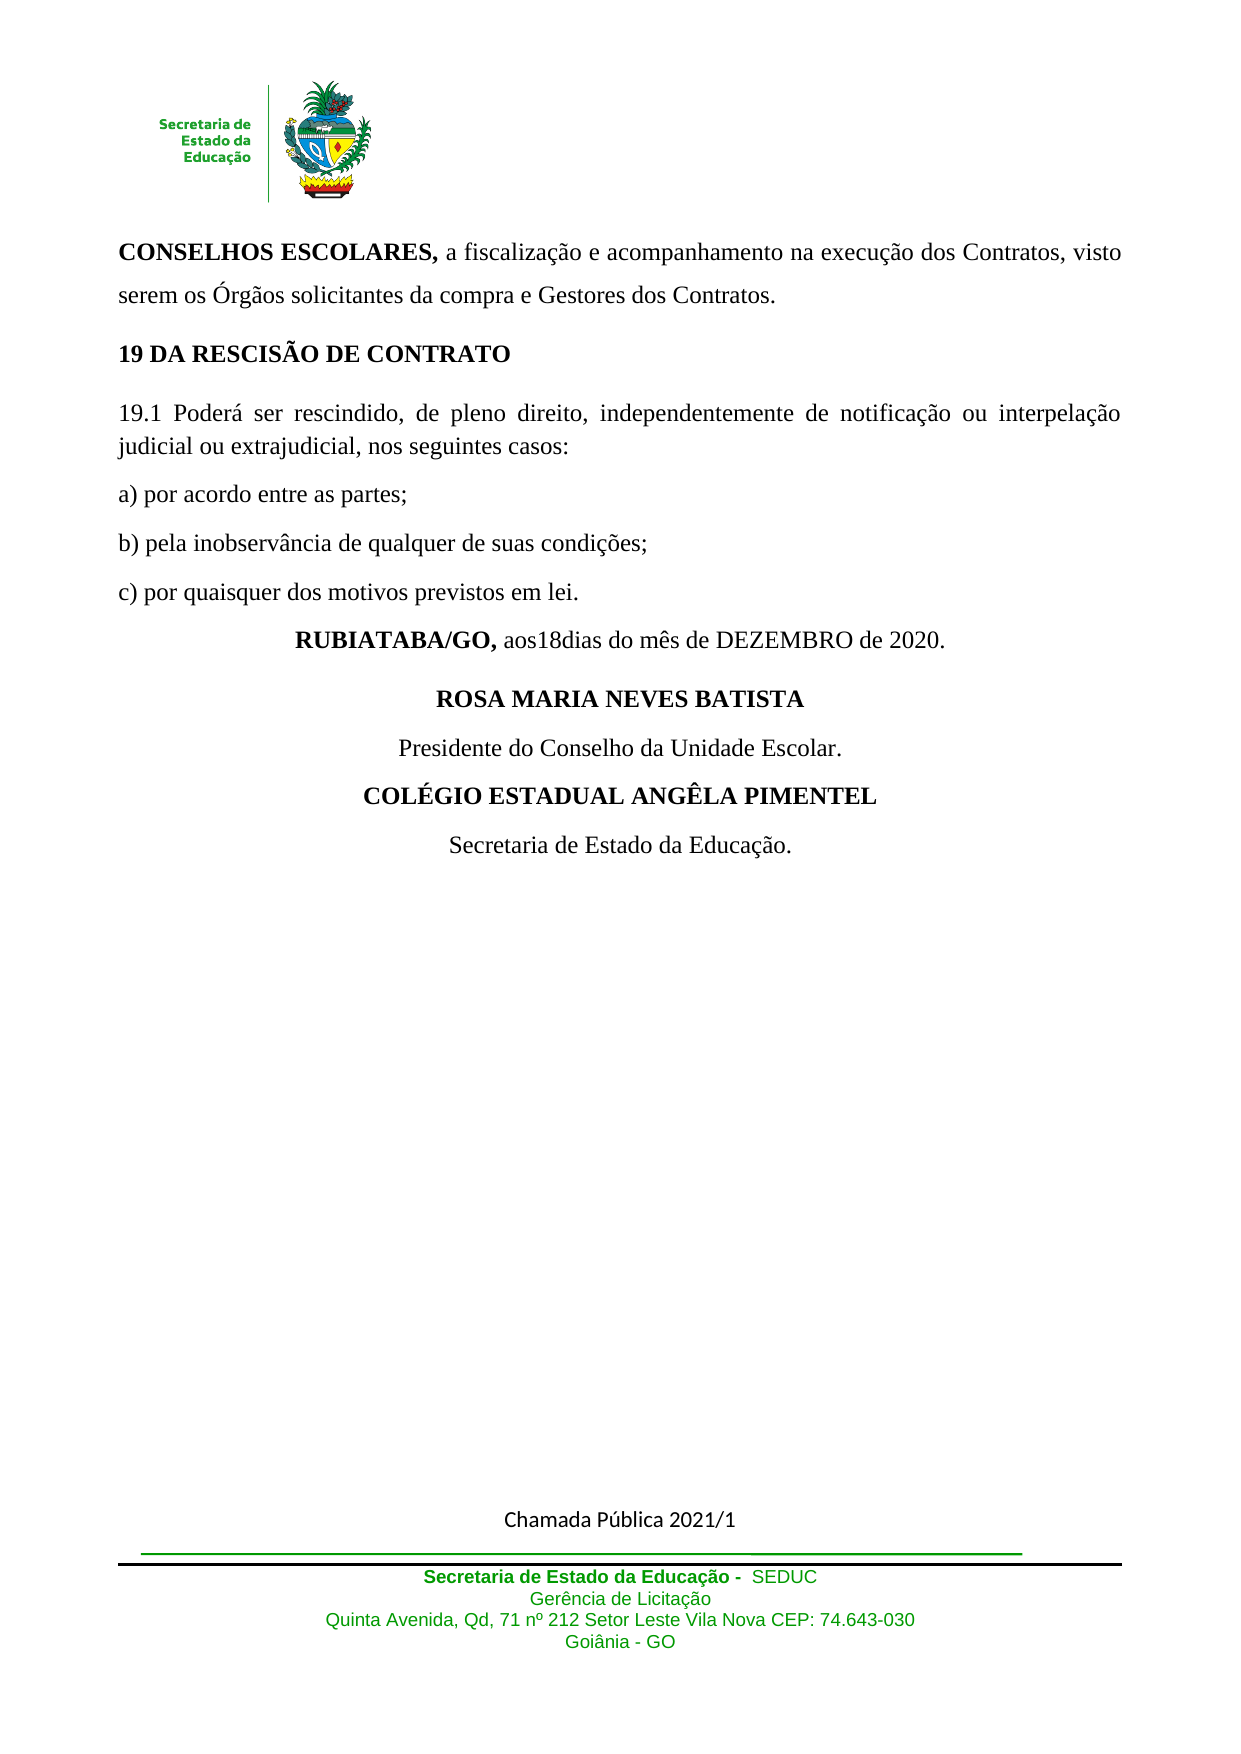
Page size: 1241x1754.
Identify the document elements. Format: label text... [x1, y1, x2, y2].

text Secretaria de Estado da Educação. [118, 830, 1122, 859]
text COLÉGIO ESTADUAL ANGÊLA PIMENTEL [118, 781, 1122, 810]
text c) por quaisquer dos motivos previstos em lei. [118, 577, 1122, 606]
text 19.1 Poderá ser rescindido, de pleno direito, independentemente de notificação ou interpelação judicial ou extrajudicial, nos seguintes casos: [118, 398, 1122, 459]
text RUBIATABA/GO, aos18dias do mês de DEZEMBRO de 2020. [118, 625, 1122, 654]
picture [118, 73, 412, 210]
text ROSA MARIA NEVES BATISTA [118, 684, 1122, 713]
text b) pela inobservância de qualquer de suas condições; [118, 528, 1122, 557]
text 19 DA RESCISÃO DE CONTRATO [118, 339, 1122, 368]
text Presidente do Conselho da Unidade Escolar. [118, 733, 1122, 762]
text a) por acordo entre as partes; [118, 479, 1122, 508]
